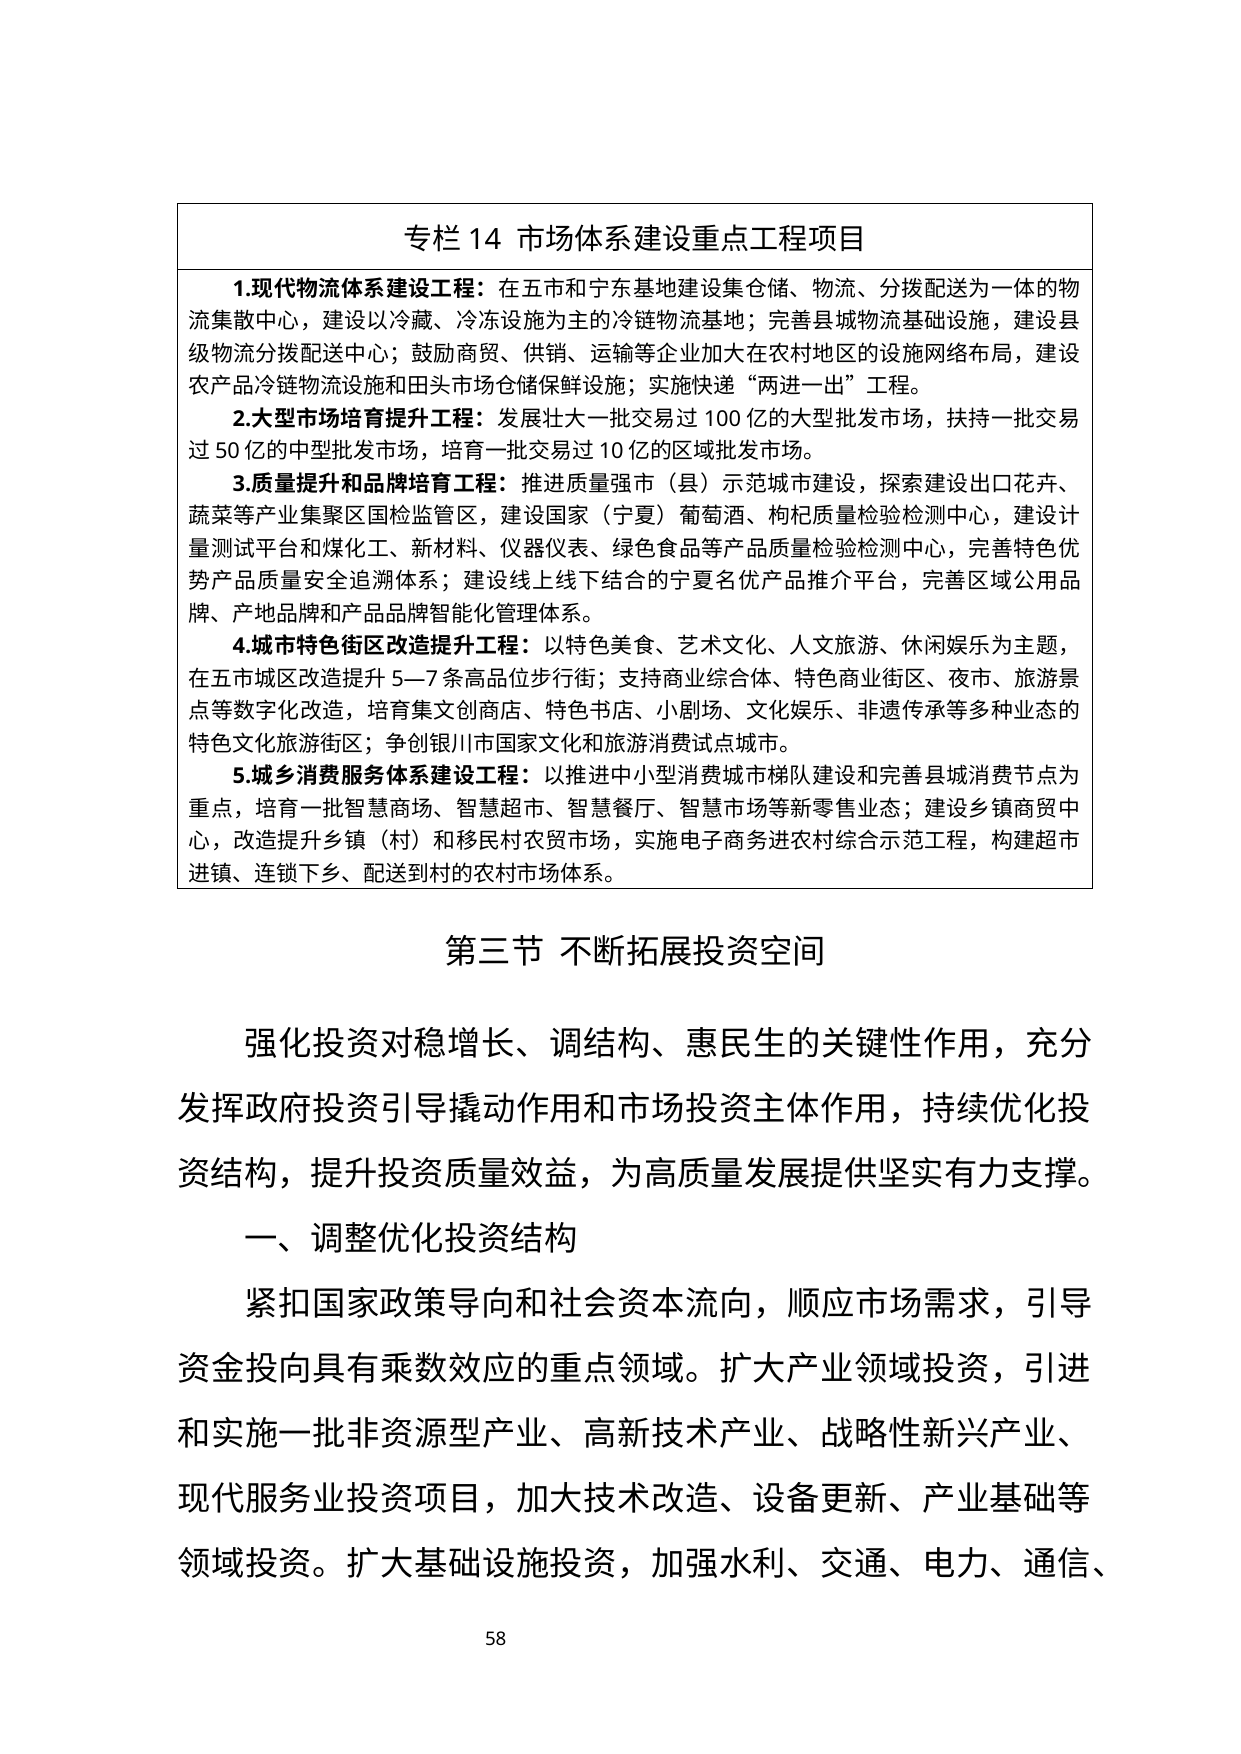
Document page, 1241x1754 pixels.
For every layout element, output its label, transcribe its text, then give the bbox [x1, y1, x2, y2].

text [177, 1268, 1093, 1593]
subtitle 一、调整优化投资结构 [177, 1203, 1093, 1268]
subtitle 第三节 不断拓展投资空间 [177, 916, 1093, 981]
table_header 专栏14 市场体系建设重点工程项目 [178, 204, 1092, 269]
text 强化投资对稳增长、调结构、惠民生的关键性作用，充分发挥政府投资引导撬动作用和市场投资主体作用，持续优化投资结构，提升投资质量效益，为高质量发展提供坚实有力支撑。 [177, 1008, 1093, 1203]
table_cell 1.现代物流体系建设工程：在五市和宁东基地建设集仓储、物流、分拨配送为一体的物流集散中心，建设以冷藏、冷冻设施为主的冷链物流基地；完善县城物流基础设施，建设县级物流分拨配送中心；鼓励商贸、供销、运输等企业加大在农村地区的设施网络布局，建设农产品冷链物流设施和田头市场仓储保鲜设施；实施快递“两进一出”工程。 2.大型市场培育提升工程：发展壮大一批交易过100亿的大型批发市场，扶持一批交易过50亿的中型批发市场，培育一批交易过10亿的区域批发市场。 3.质量提升和品牌培育工程：推进质量强市（县）示范城市建设，探索建设出口花卉、蔬菜等产业集聚区国检监管区，建设国家（宁夏）葡萄酒、枸杞质量检验检测中心，建设计量测试平台和煤化工、新材料、仪器仪表、绿色食品等产品质量检验检测中心，完善特色优势产品质量安全追溯体系；建设线上线下结合的宁夏名优产品推介平台，完善区域公用品牌、产地品牌和产品品牌智能化管理体系。 4.城市特色街区改造提升工程：以特色美食、艺术文化、人文旅游、休闲娱乐为主题，在五市城区改造提升5—7条高品位步行街；支持商业综合体、特色商业街区、夜市、旅游景点等数字化改造，培育集文创商店、特色书店、小剧场、文化娱乐、非遗传承等多种业态的特色文化旅游街区；争创银川市国家文化和旅游消费试点城市。 5.城乡消费服务体系建设工程：以推进中小型消费城市梯队建设和完善县城消费节点为重点，培育一批智慧商场、智慧超市、智慧餐厅、智慧市场等新零售业态；建设乡镇商贸中心，改造提升乡镇（村）和移民村农贸市场，实施电子商务进农村综合示范工程，构建超市进镇、连锁下乡、配送到村的农村市场体系。 [178, 270, 1092, 888]
